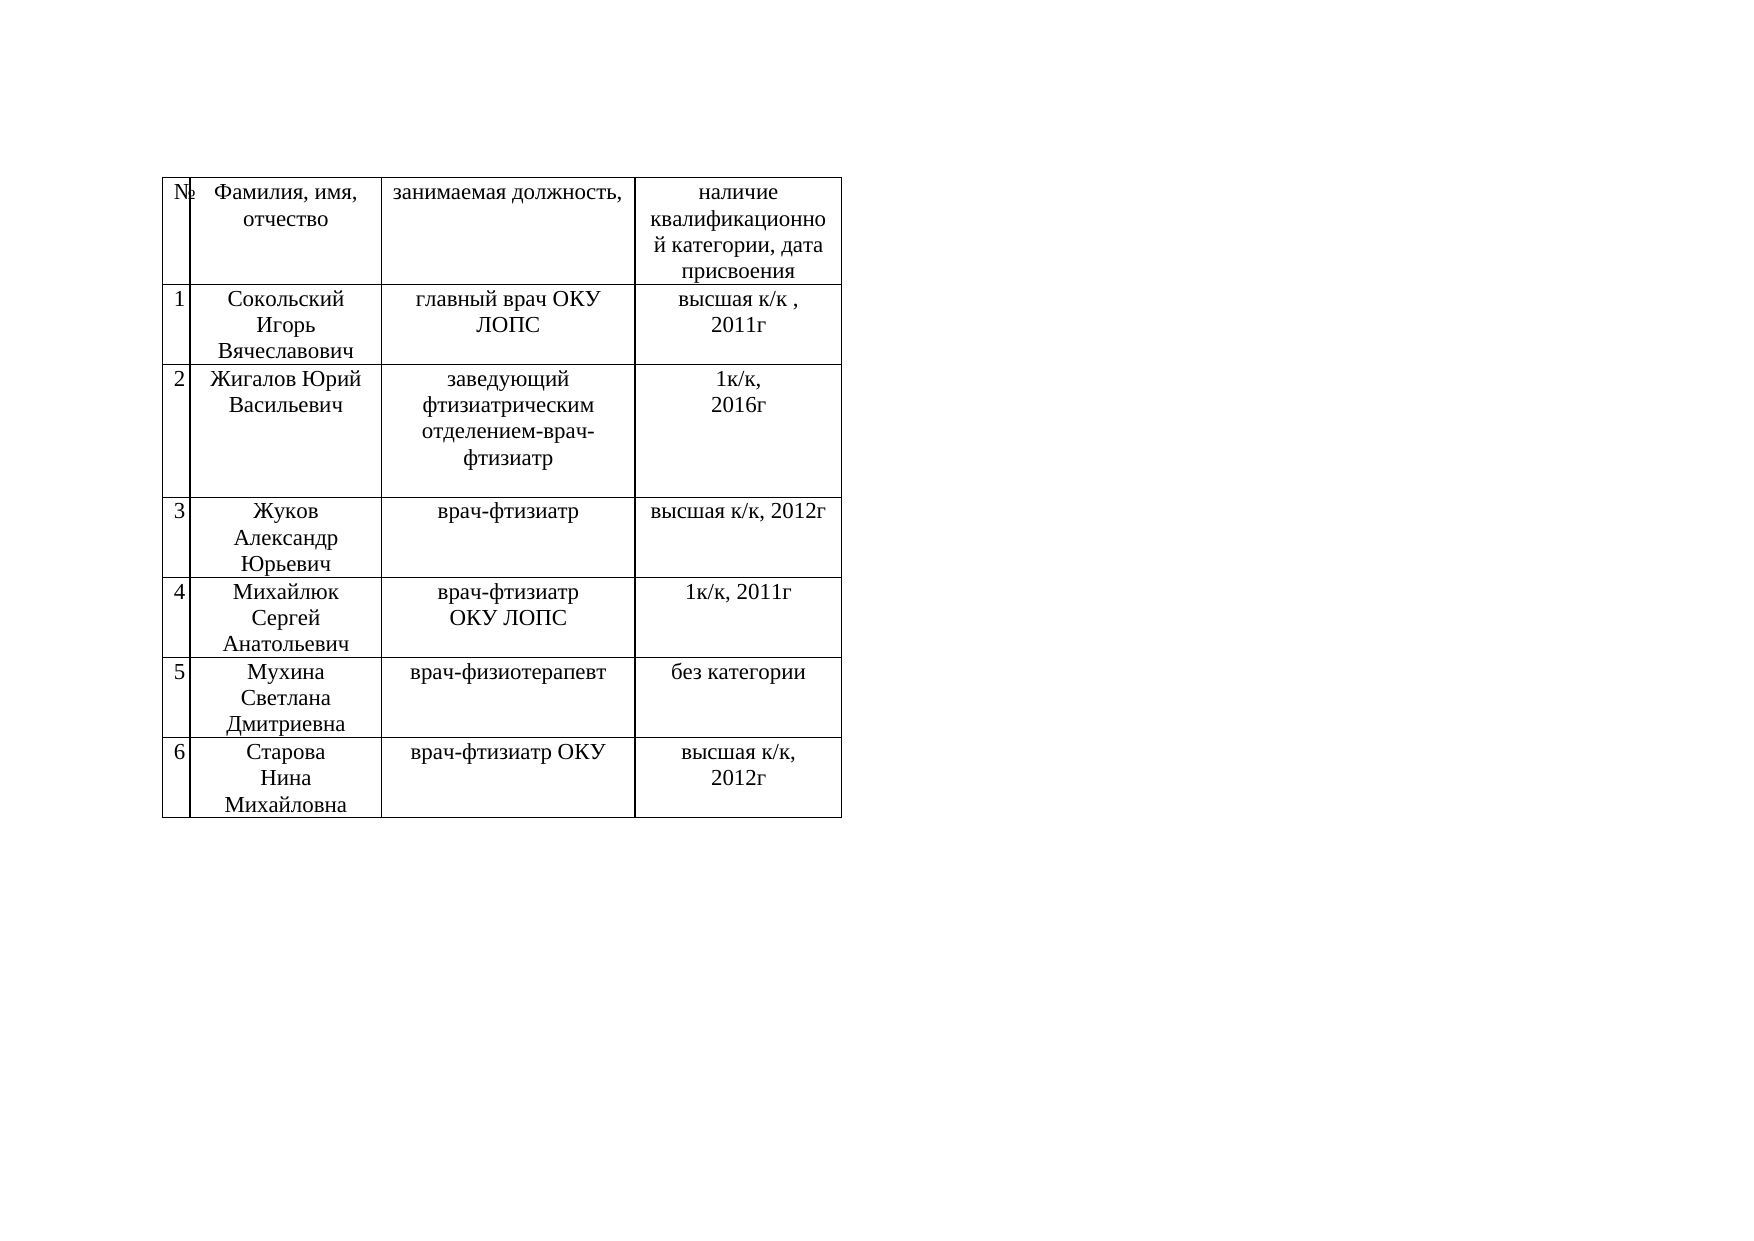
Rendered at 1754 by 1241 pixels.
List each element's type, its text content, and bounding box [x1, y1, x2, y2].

table_cell Старова Нина Михайловна [191, 738, 381, 817]
table_cell 1 [163, 285, 189, 364]
table_header № [163, 178, 189, 284]
table_cell 6 [163, 738, 189, 817]
table_cell Жигалов Юрий Васильевич [191, 365, 381, 497]
table_cell 3 [163, 498, 189, 577]
table_cell 5 [163, 658, 189, 737]
table_cell Мухина Светлана Дмитриевна [191, 658, 381, 737]
table_cell врач-фтизиатр ОКУ [382, 738, 634, 817]
table_header наличие квалификационной категории, дата присвоения [636, 178, 841, 284]
table_cell заведующий фтизиатрическим отделением-врач-фтизиатр [382, 365, 634, 497]
table_cell врач-фтизиатр [382, 498, 634, 577]
table_cell 2 [163, 365, 189, 497]
table_cell высшая к/к , 2011г [636, 285, 841, 364]
table_cell врач-физиотерапевт [382, 658, 634, 737]
table_cell высшая к/к, 2012г [636, 498, 841, 577]
table_cell 1к/к, 2011г [636, 578, 841, 657]
table_cell 1к/к, 2016г [636, 365, 841, 497]
table_header Фамилия, имя, отчество [191, 178, 381, 284]
table_cell Жуков Александр Юрьевич [191, 498, 381, 577]
table_cell высшая к/к, 2012г [636, 738, 841, 817]
table_cell без категории [636, 658, 841, 737]
table_cell 4 [163, 578, 189, 657]
table_header занимаемая должность, [382, 178, 634, 284]
table_cell врач-фтизиатр ОКУ ЛОПС [382, 578, 634, 657]
table_cell Сокольский Игорь Вячеславович [191, 285, 381, 364]
table_cell Михайлюк Сергей Анатольевич [191, 578, 381, 657]
table_cell главный врач ОКУ ЛОПС [382, 285, 634, 364]
